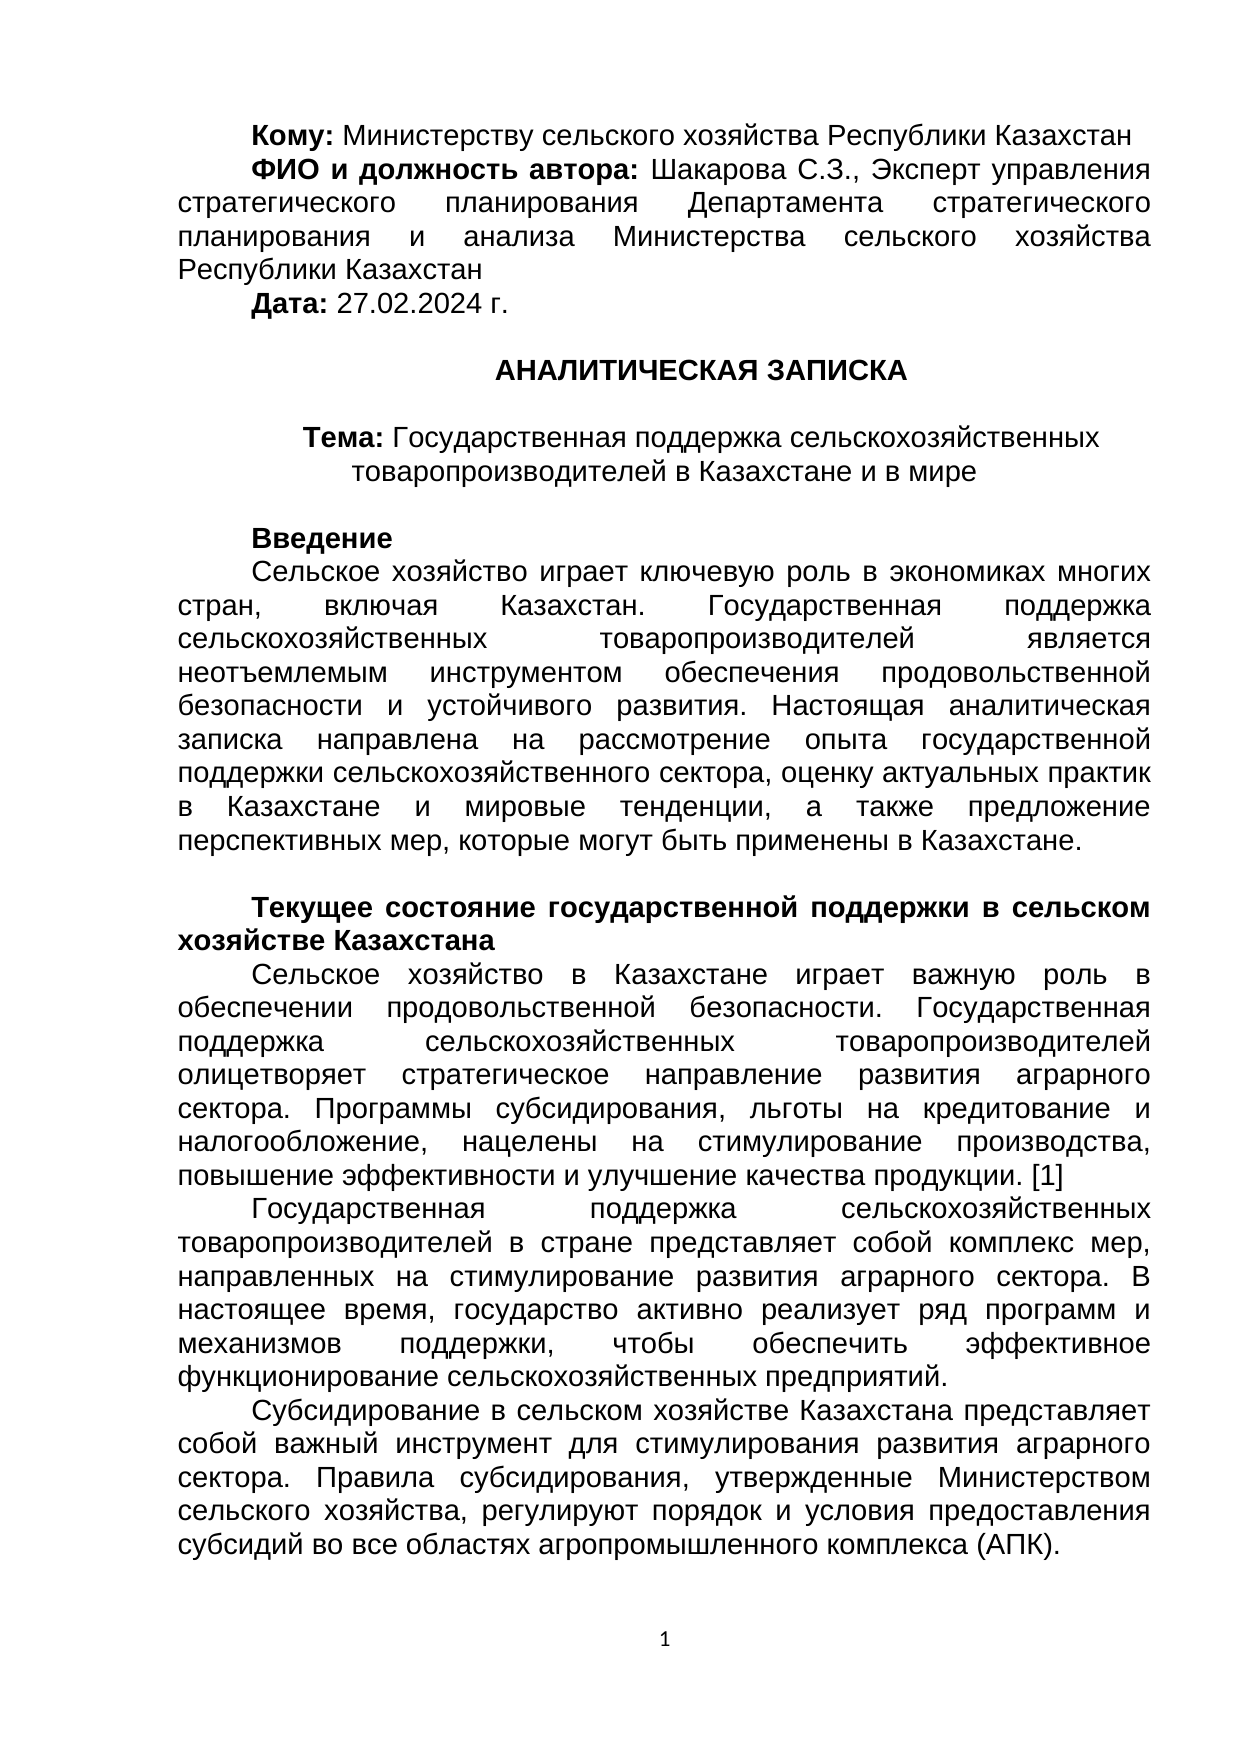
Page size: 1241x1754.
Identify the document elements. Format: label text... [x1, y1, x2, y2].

text Текущее состояние государственной поддержки в сельском хозяйстве Казахстана [177, 889, 1152, 957]
text Сельское хозяйство в Казахстане играет важную роль в обеспечении продовольственной безопасности. Государственная поддержка сельскохозяйственных товаропроизводителей олицетворяет стратегическое направление развития аграрного сектора. Программы субсидирования, льготы на кредитование и налогообложение, нацелены на стимулирование производства, повышение эффективности и улучшение качества продукции. [1] [177, 957, 1152, 1191]
text Сельское хозяйство играет ключевую роль в экономиках многих стран, включая Казахстан. Государственная поддержка сельскохозяйственных товаропроизводителей является неотъемлемым инструментом обеспечения продовольственной безопасности и устойчивого развития. Настоящая аналитическая записка направлена на рассмотрение опыта государственной поддержки сельскохозяйственного сектора, оценку актуальных практик в Казахстане и мировые тенденции, а также предложение перспективных мер, которые могут быть применены в Казахстане. [177, 554, 1152, 856]
text Государственная поддержка сельскохозяйственных товаропроизводителей в стране представляет собой комплекс мер, направленных на стимулирование развития аграрного сектора. В настоящее время, государство активно реализует ряд программ и механизмов поддержки, чтобы обеспечить эффективное функционирование сельскохозяйственных предприятий. [177, 1191, 1152, 1393]
text ФИО и должность автора: Шакарова С.З., Эксперт управления стратегического планирования Департамента стратегического планирования и анализа Министерства сельского хозяйства Республики Казахстан [177, 152, 1152, 286]
text Кому: Министерству сельского хозяйства Республики Казахстан [177, 118, 1152, 152]
text Введение [177, 521, 1152, 554]
text Субсидирование в сельском хозяйстве Казахстана представляет собой важный инструмент для стимулирования развития аграрного сектора. Правила субсидирования, утвержденные Министерством сельского хозяйства, регулируют порядок и условия предоставления субсидий во все областях агропромышленного комплекса (АПК). [177, 1393, 1152, 1560]
text Тема: Государственная поддержка сельскохозяйственных товаропроизводителей в Казахстане и в мире [177, 420, 1152, 487]
text АНАЛИТИЧЕСКАЯ ЗАПИСКА [177, 353, 1152, 386]
text Дата: 27.02.2024 г. [177, 286, 1152, 319]
